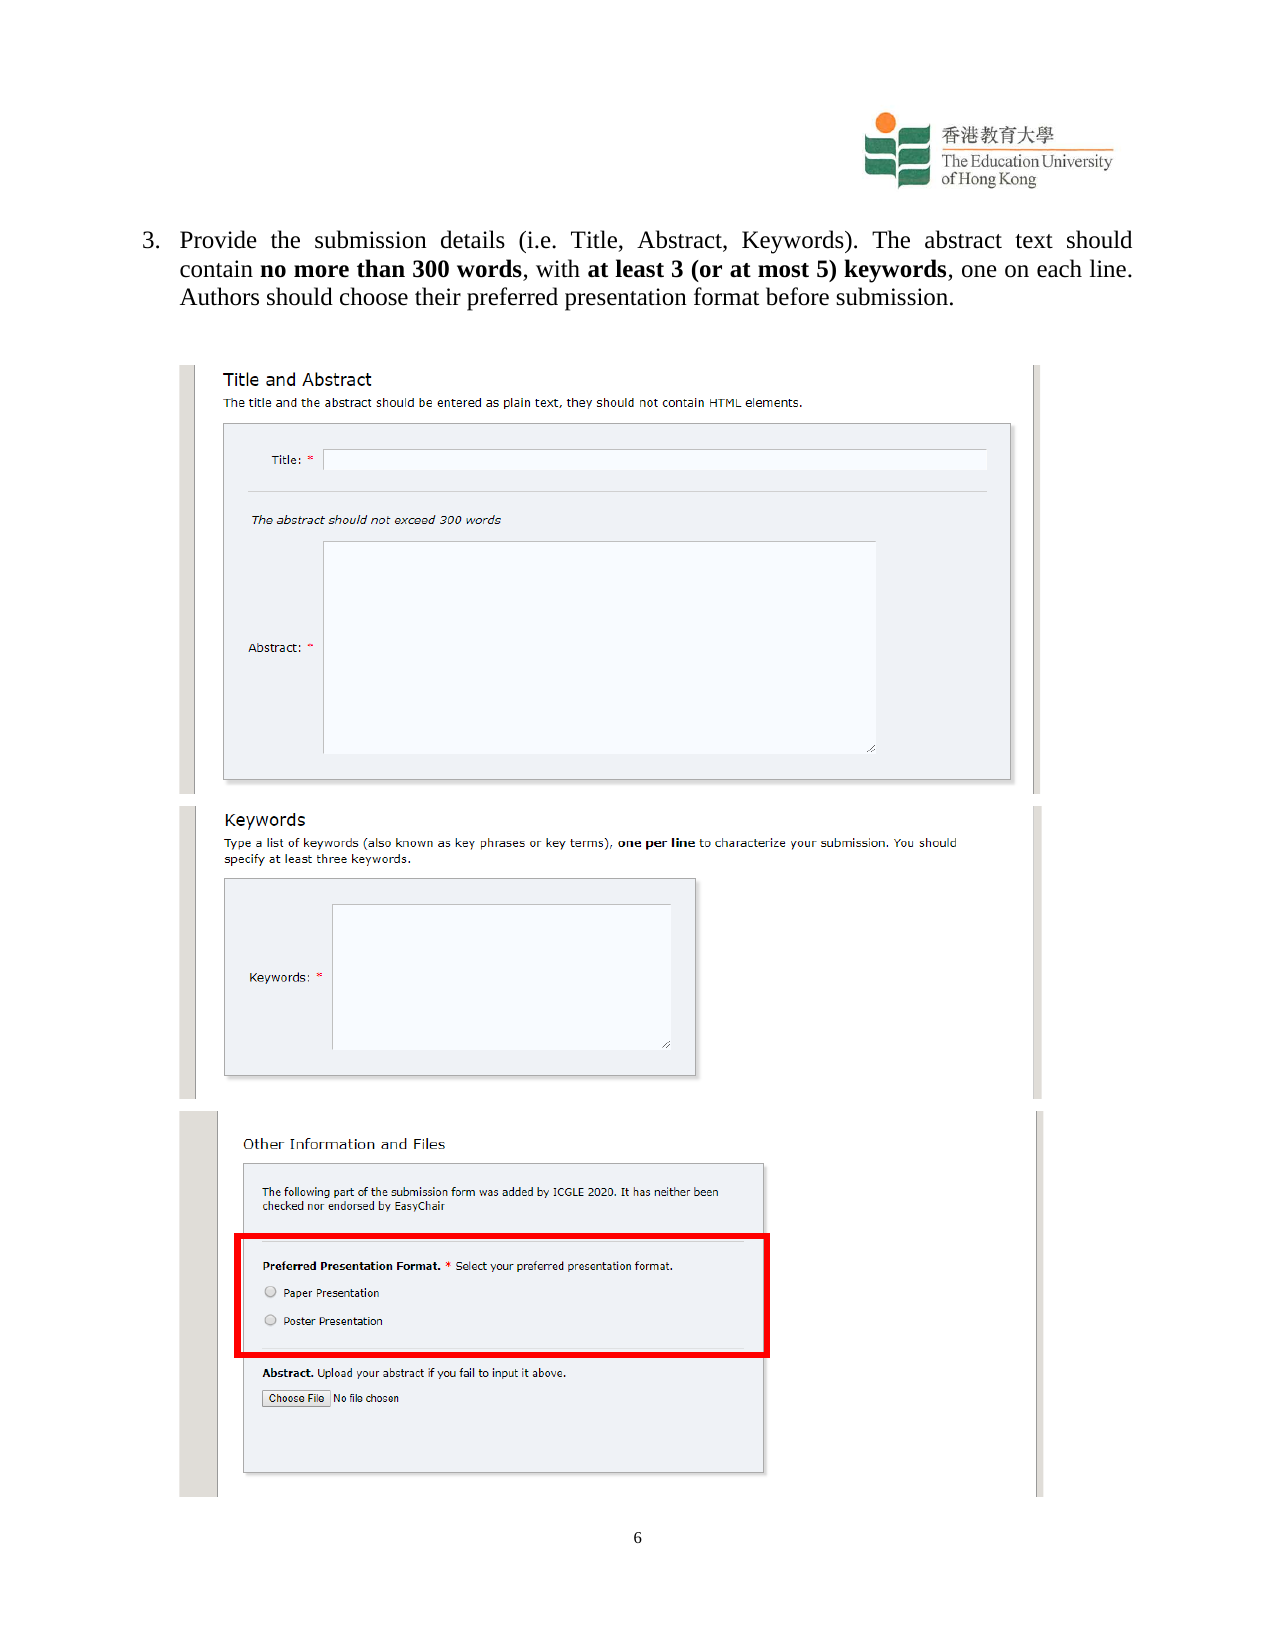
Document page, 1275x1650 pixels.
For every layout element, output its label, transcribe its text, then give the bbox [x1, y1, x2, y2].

picture [814, 103, 1134, 225]
list Provide the submission details (i.e. Title, Abstract, Keywords). The abstract text should contain no more than 300 words, with at least 3 (or at most 5) keywords, one on each line. Authors should choose their preferred presentation format before submission. [142, 225, 1133, 311]
